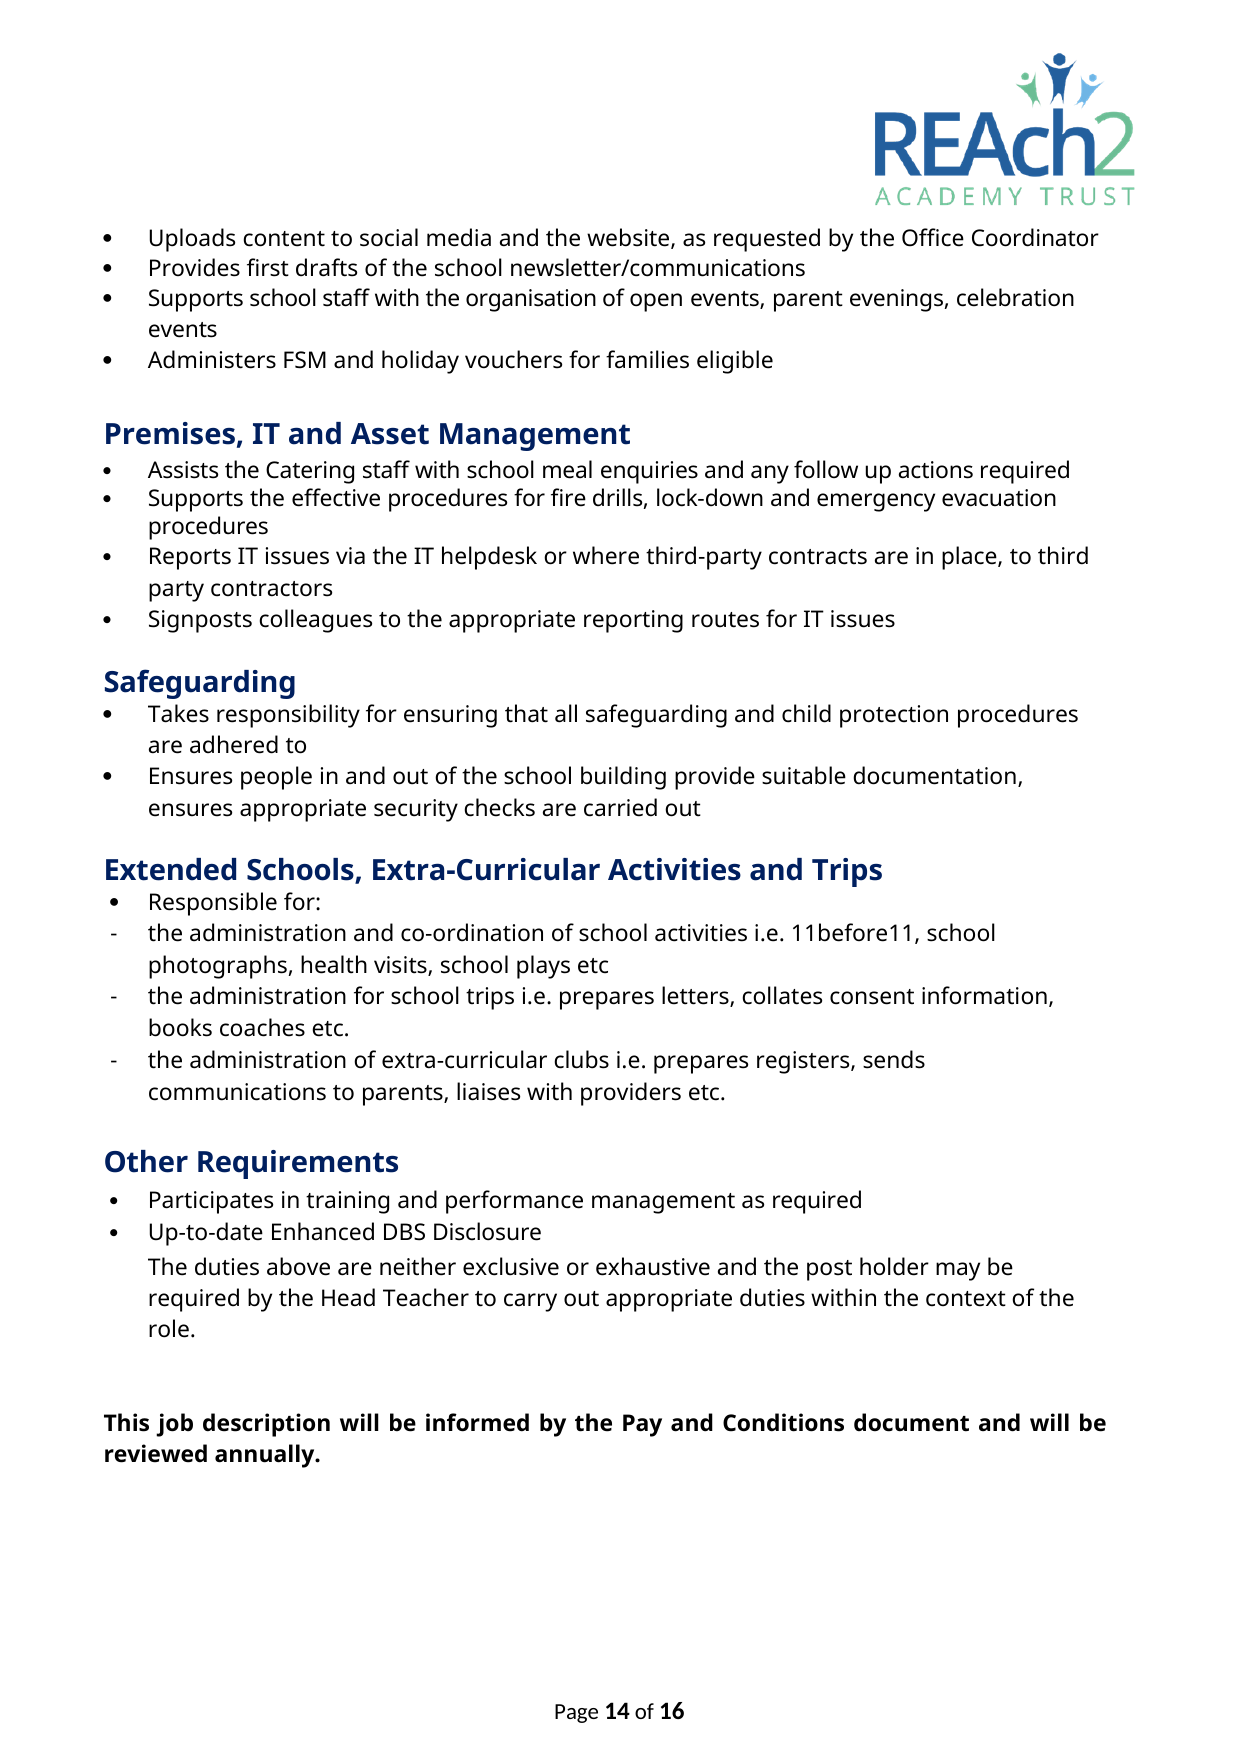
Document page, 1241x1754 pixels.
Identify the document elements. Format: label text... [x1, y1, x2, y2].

list the administration for school trips i.e. prepares letters, collates consent information, books coaches etc. [110, 980, 1107, 1043]
list Reports IT issues via the IT helpdesk or where third-party contracts are in place, to third party contractors [103, 540, 1107, 603]
list Supports the effective procedures for fire drills, lock-down and emergency evacuation procedures [103, 484, 1107, 540]
list Responsible for: [110, 886, 1107, 917]
text Other Requirements [103, 1141, 1107, 1181]
list Up-to-date Enhanced DBS Disclosure [110, 1215, 1107, 1247]
list Provides first drafts of the school newsletter/communications [103, 253, 1107, 282]
list Supports school staff with the organisation of open events, parent evenings, celebration events [103, 282, 1107, 344]
picture [871, 51, 1135, 205]
list Ensures people in and out of the school building provide suitable documentation, ensures appropriate security checks are carried out [103, 760, 1107, 823]
list the administration of extra-curricular clubs i.e. prepares registers, sends communications to parents, liaises with providers etc. [110, 1044, 1107, 1108]
list Signposts colleagues to the appropriate reporting routes for IT issues [103, 603, 1107, 634]
text Extended Schools, Extra-Curricular Activities and Trips [103, 858, 1107, 886]
list Takes responsibility for ensuring that all safeguarding and child protection procedures are adhered to [103, 698, 1107, 760]
text Premises, IT and Asset Management [103, 413, 1107, 453]
list Administers FSM and holiday vouchers for families eligible [103, 344, 1107, 376]
list Assists the Catering staff with school meal enquiries and any follow up actions required [103, 456, 1107, 484]
text This job description will be informed by the Pay and Conditions document and will be reviewed annually. [103, 1407, 1107, 1469]
list Participates in training and performance management as required [110, 1184, 1107, 1215]
list Uploads content to social media and the website, as requested by the Office Coordinator [103, 221, 1107, 253]
list the administration and co-ordination of school activities i.e. 11before11, school photographs, health visits, school plays etc [110, 917, 1107, 980]
text The duties above are neither exclusive or exhaustive and the post holder may be required by the Head Teacher to carry out appropriate duties within the context of the role. [148, 1251, 1107, 1344]
text Safeguarding [103, 670, 1107, 698]
